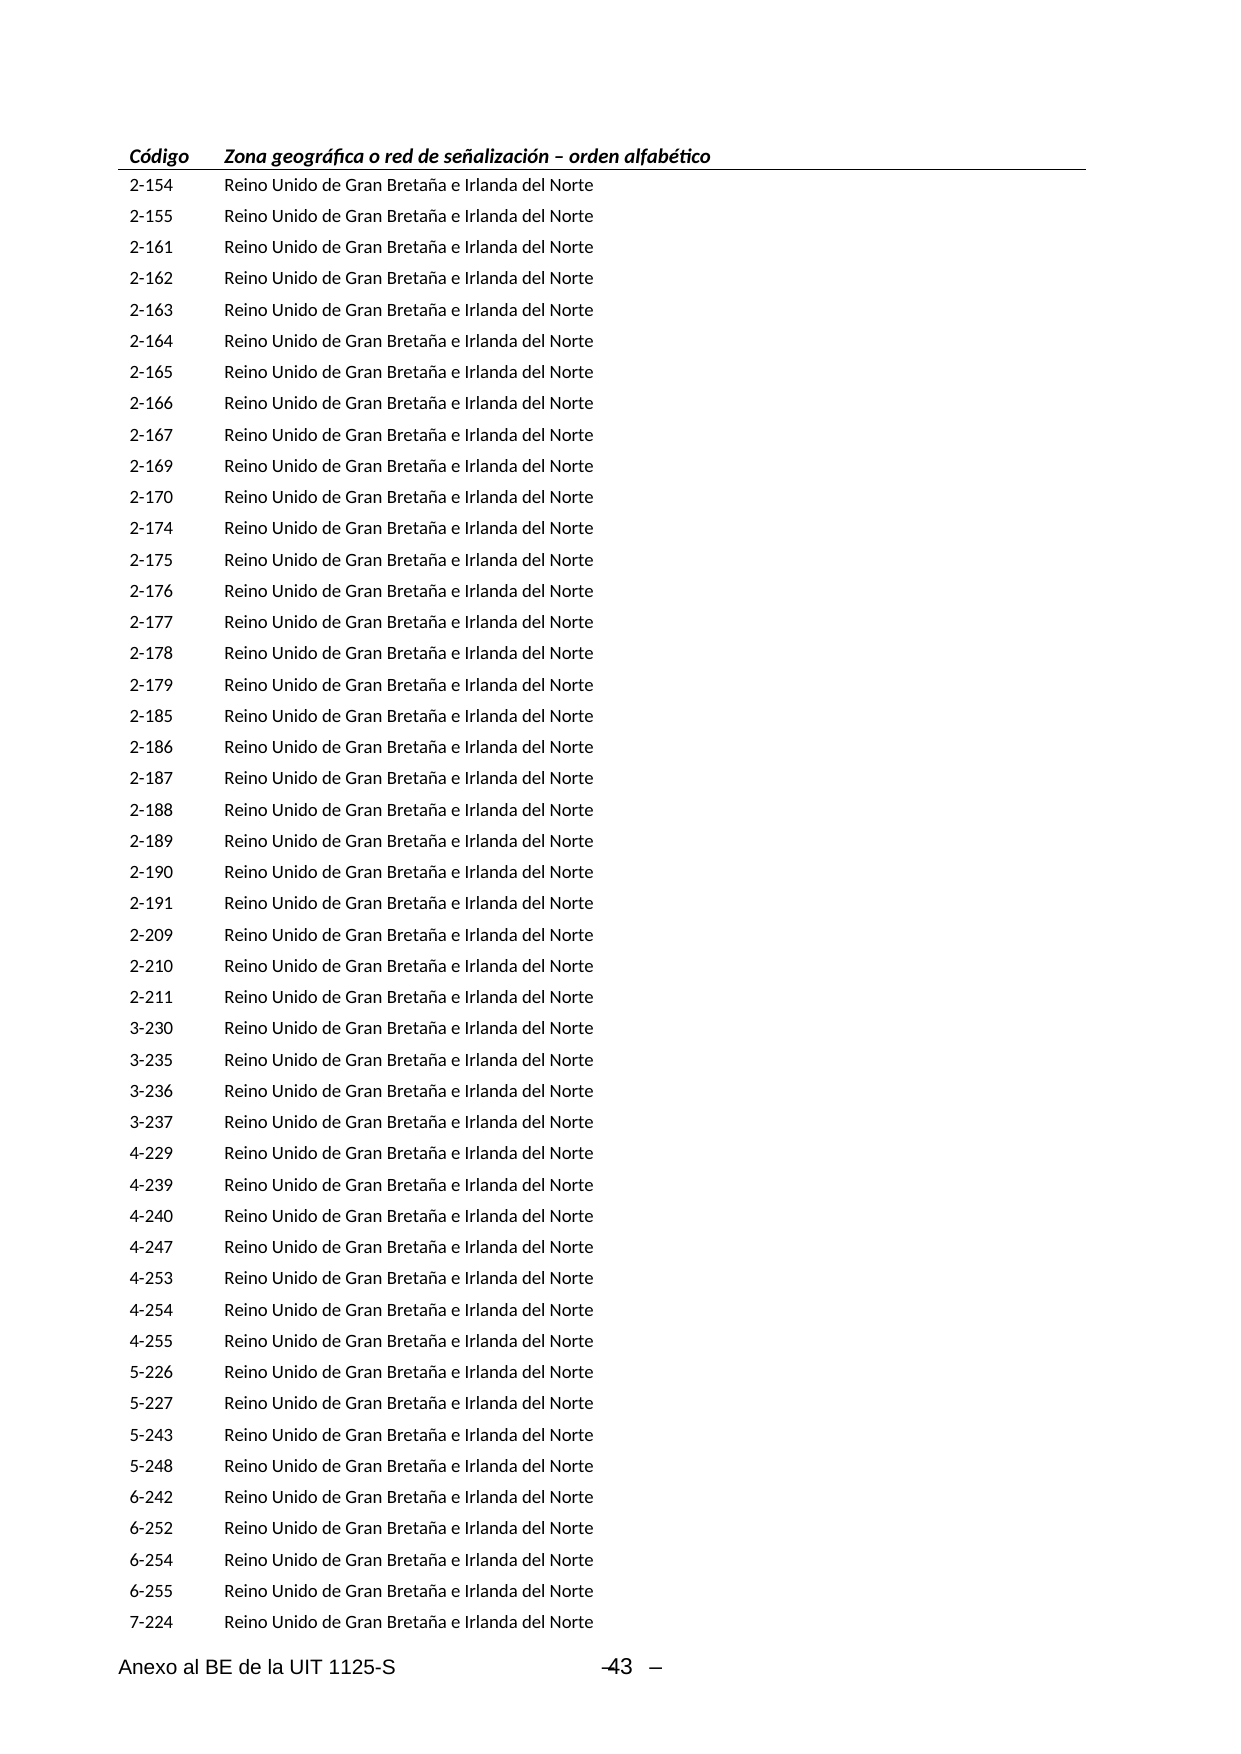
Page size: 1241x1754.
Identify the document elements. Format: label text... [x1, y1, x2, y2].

table_header Código [118, 118, 213, 168]
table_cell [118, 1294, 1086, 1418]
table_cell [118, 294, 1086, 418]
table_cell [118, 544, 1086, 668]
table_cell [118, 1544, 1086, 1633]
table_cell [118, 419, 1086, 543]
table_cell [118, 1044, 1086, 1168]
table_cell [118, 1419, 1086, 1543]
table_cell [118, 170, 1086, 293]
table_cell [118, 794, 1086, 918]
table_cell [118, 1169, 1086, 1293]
table_header Zona geográfica o red de señalización – orden alfabético [213, 118, 1086, 168]
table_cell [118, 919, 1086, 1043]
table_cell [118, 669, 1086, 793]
